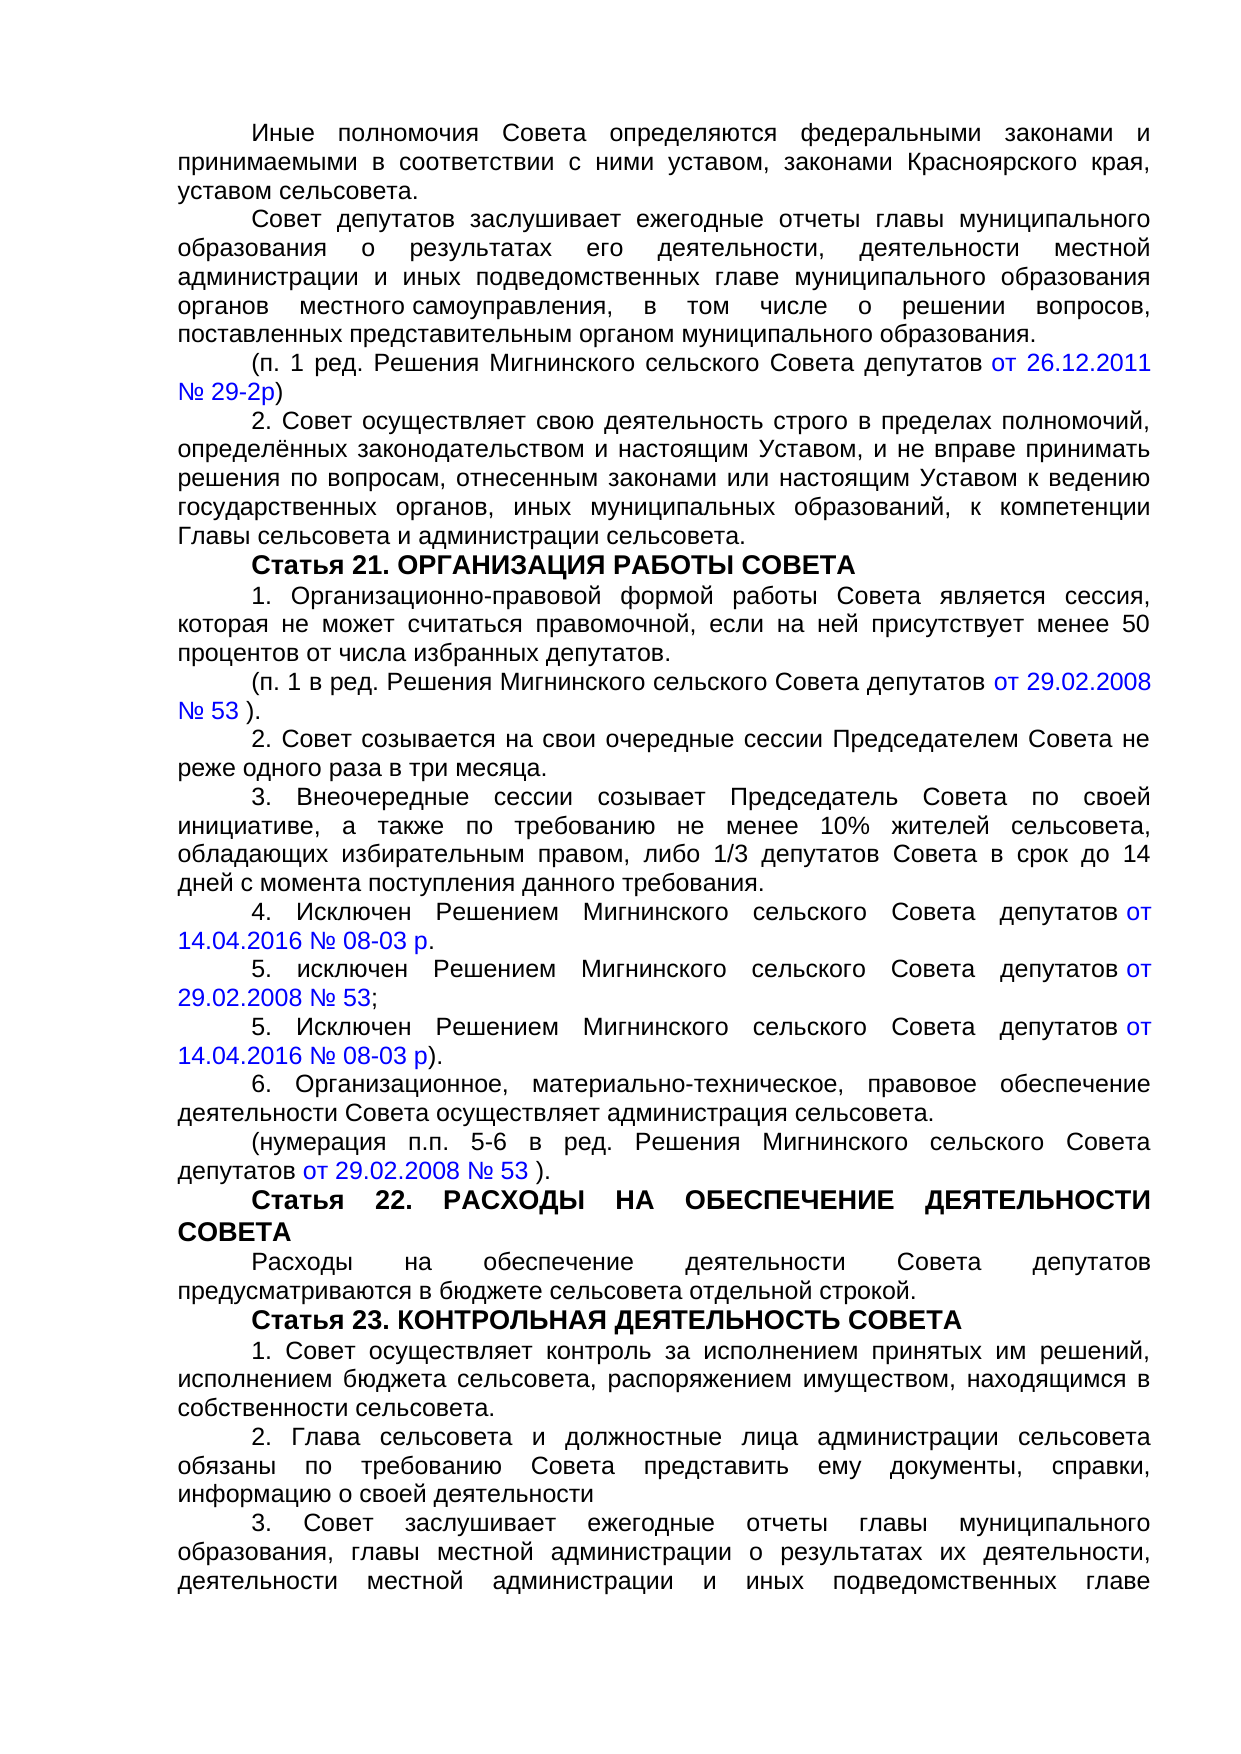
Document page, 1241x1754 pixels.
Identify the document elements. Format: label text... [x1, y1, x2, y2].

text Расходы на обеспечение деятельности Совета депутатов предусматриваются в бюджете сельсовета отдельной строкой. [177, 1247, 1152, 1304]
text 5. исключен Решением Мигнинского сельского Совета депутатов от 29.02.2008 № 53; [177, 954, 1152, 1012]
text 2. Совет осуществляет свою деятельность строго в пределах полномочий, определённых законодательством и настоящим Уставом, и не вправе принимать решения по вопросам, отнесенным законами или настоящим Уставом к ведению государственных органов, иных муниципальных образований, к компетенции Главы сельсовета и администрации сельсовета. [177, 406, 1152, 549]
text 2. Совет созывается на свои очередные сессии Председателем Совета не реже одного раза в три месяца. [177, 724, 1152, 782]
text Статья 21. ОРГАНИЗАЦИЯ РАБОТЫ СОВЕТА [177, 549, 1152, 581]
text 6. Организационное, материально-техническое, правовое обеспечение деятельности Совета осуществляет администрация сельсовета. [177, 1069, 1152, 1127]
text 5. Исключен Решением Мигнинского сельского Совета депутатов от 14.04.2016 № 08-03 р). [177, 1012, 1152, 1069]
text 4. Исключен Решением Мигнинского сельского Совета депутатов от 14.04.2016 № 08-03 р. [177, 897, 1152, 954]
text 3. Внеочередные сессии созывает Председатель Совета по своей инициативе, а также по требованию не менее 10% жителей сельсовета, обладающих избирательным правом, либо 1/3 депутатов Совета в срок до 14 дней с момента поступления данного требования. [177, 782, 1152, 897]
text Совет депутатов заслушивает ежегодные отчеты главы муниципального образования о результатах его деятельности, деятельности местной администрации и иных подведомственных главе муниципального образования органов местного самоуправления, в том числе о решении вопросов, поставленных представительным органом муниципального образования. [177, 204, 1152, 348]
text 1. Совет осуществляет контроль за исполнением принятых им решений, исполнением бюджета сельсовета, распоряжением имуществом, находящимся в собственности сельсовета. [177, 1336, 1152, 1422]
text 2. Глава сельсовета и должностные лица администрации сельсовета обязаны по требованию Совета представить ему документы, справки, информацию о своей деятельности [177, 1422, 1152, 1508]
text Статья 22. РАСХОДЫ НА ОБЕСПЕЧЕНИЕ ДЕЯТЕЛЬНОСТИ СОВЕТА [177, 1184, 1152, 1247]
text (нумерация п.п. 5-6 в ред. Решения Мигнинского сельского Совета депутатов от 29.02.2008 № 53 ). [177, 1127, 1152, 1184]
text Иные полномочия Совета определяются федеральными законами и принимаемыми в соответствии с ними уставом, законами Красноярского края, уставом сельсовета. [177, 118, 1152, 204]
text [177, 1508, 1152, 1594]
text (п. 1 в ред. Решения Мигнинского сельского Совета депутатов от 29.02.2008 № 53 ). [177, 667, 1152, 724]
text (п. 1 ред. Решения Мигнинского сельского Совета депутатов от 26.12.2011 № 29-2р) [177, 348, 1152, 406]
text Статья 23. КОНТРОЛЬНАЯ ДЕЯТЕЛЬНОСТЬ СОВЕТА [177, 1304, 1152, 1336]
text 1. Организационно-правовой формой работы Совета является сессия, которая не может считаться правомочной, если на ней присутствует менее 50 процентов от числа избранных депутатов. [177, 581, 1152, 667]
